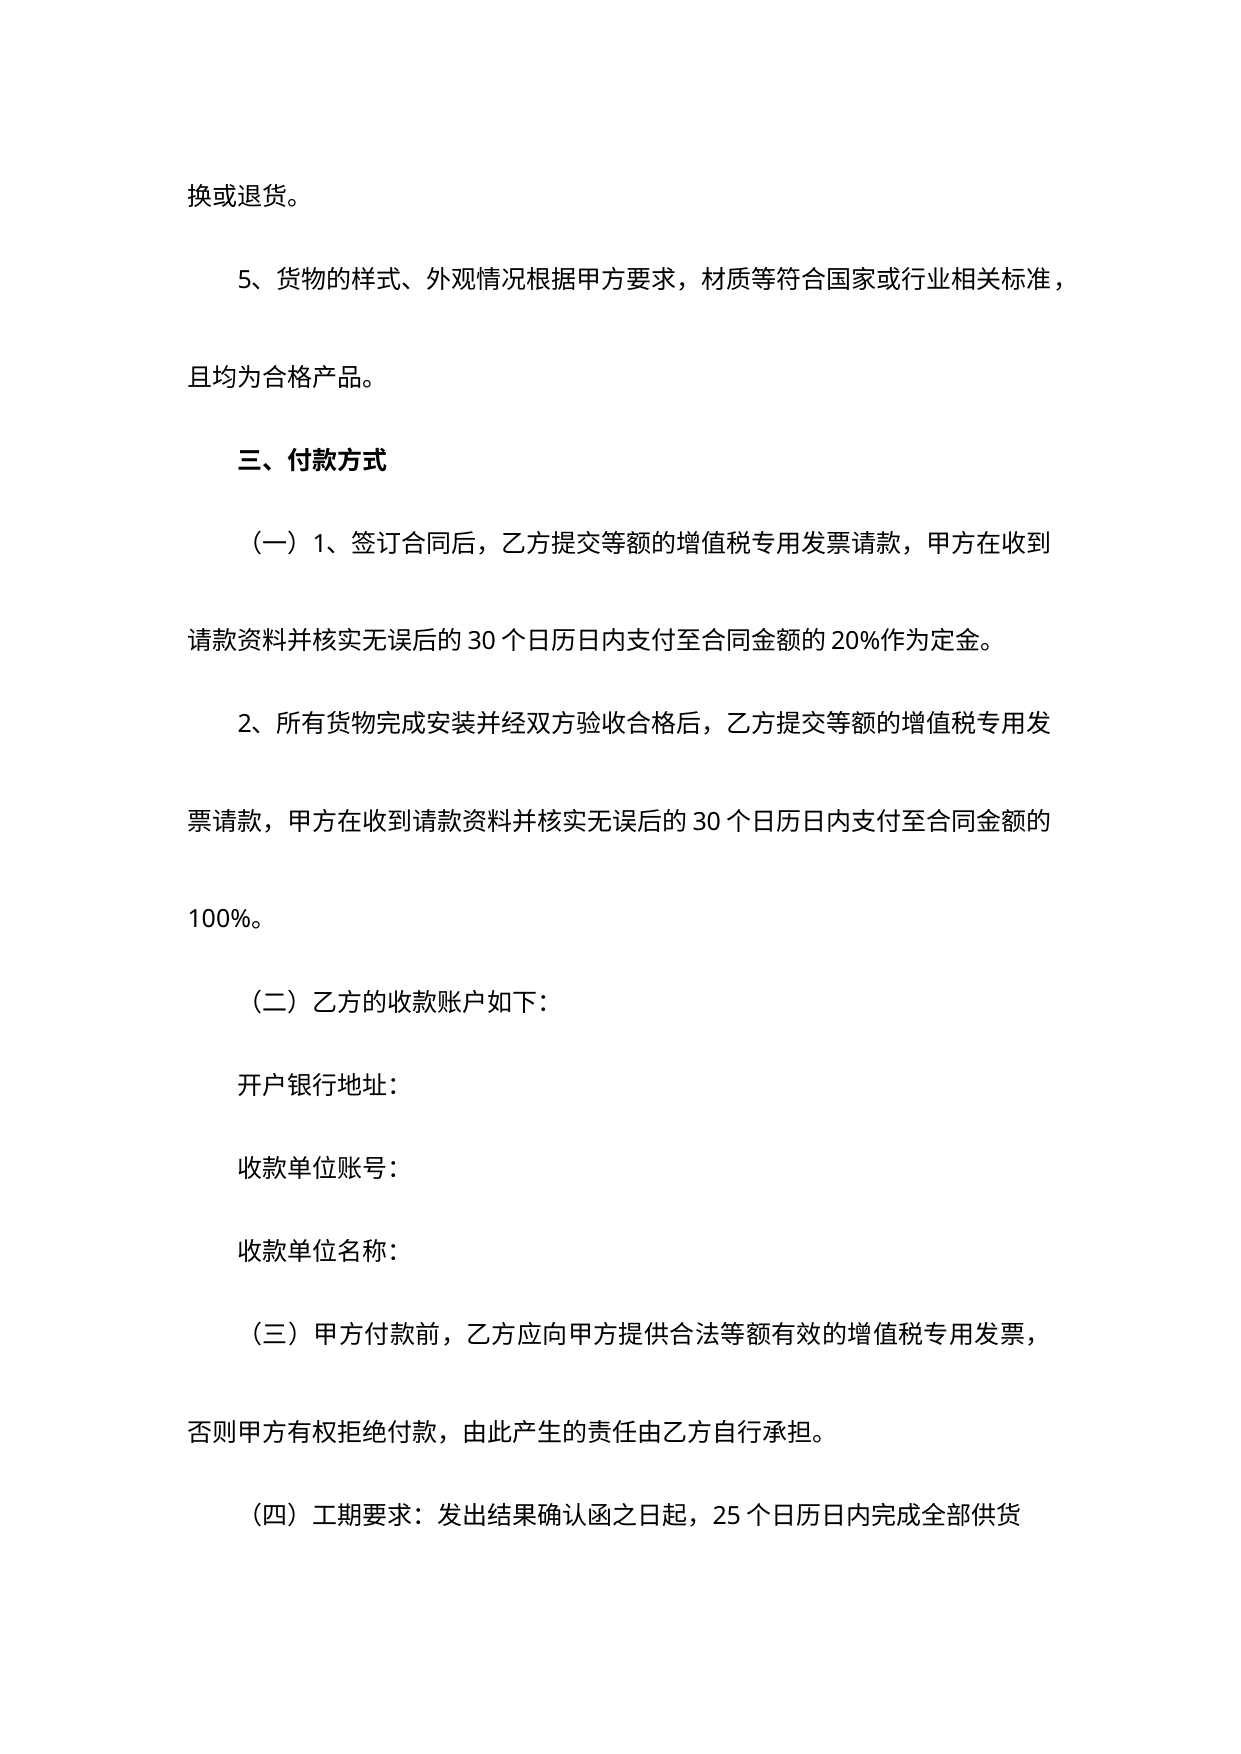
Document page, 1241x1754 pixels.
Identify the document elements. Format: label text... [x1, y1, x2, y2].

text 收款单位账号： [187, 1134, 1053, 1199]
text 收款单位名称： [187, 1217, 1053, 1282]
text 三、付款方式 [187, 426, 1053, 491]
text 5、货物的样式、外观情况根据甲方要求，材质等符合国家或行业相关标准，且均为合格产品。 [187, 245, 1053, 408]
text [187, 1481, 1053, 1546]
text （二）乙方的收款账户如下： [187, 968, 1053, 1033]
text （三）甲方付款前，乙方应向甲方提供合法等额有效的增值税专用发票，否则甲方有权拒绝付款，由此产生的责任由乙方自行承担。 [187, 1300, 1053, 1463]
text 2、所有货物完成安装并经双方验收合格后，乙方提交等额的增值税专用发票请款，甲方在收到请款资料并核实无误后的30个日历日内支付至合同金额的100%。 [187, 689, 1053, 949]
text 开户银行地址： [187, 1051, 1053, 1116]
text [187, 162, 1053, 227]
text （一）1、签订合同后，乙方提交等额的增值税专用发票请款，甲方在收到请款资料并核实无误后的30个日历日内支付至合同金额的20%作为定金。 [187, 509, 1053, 671]
